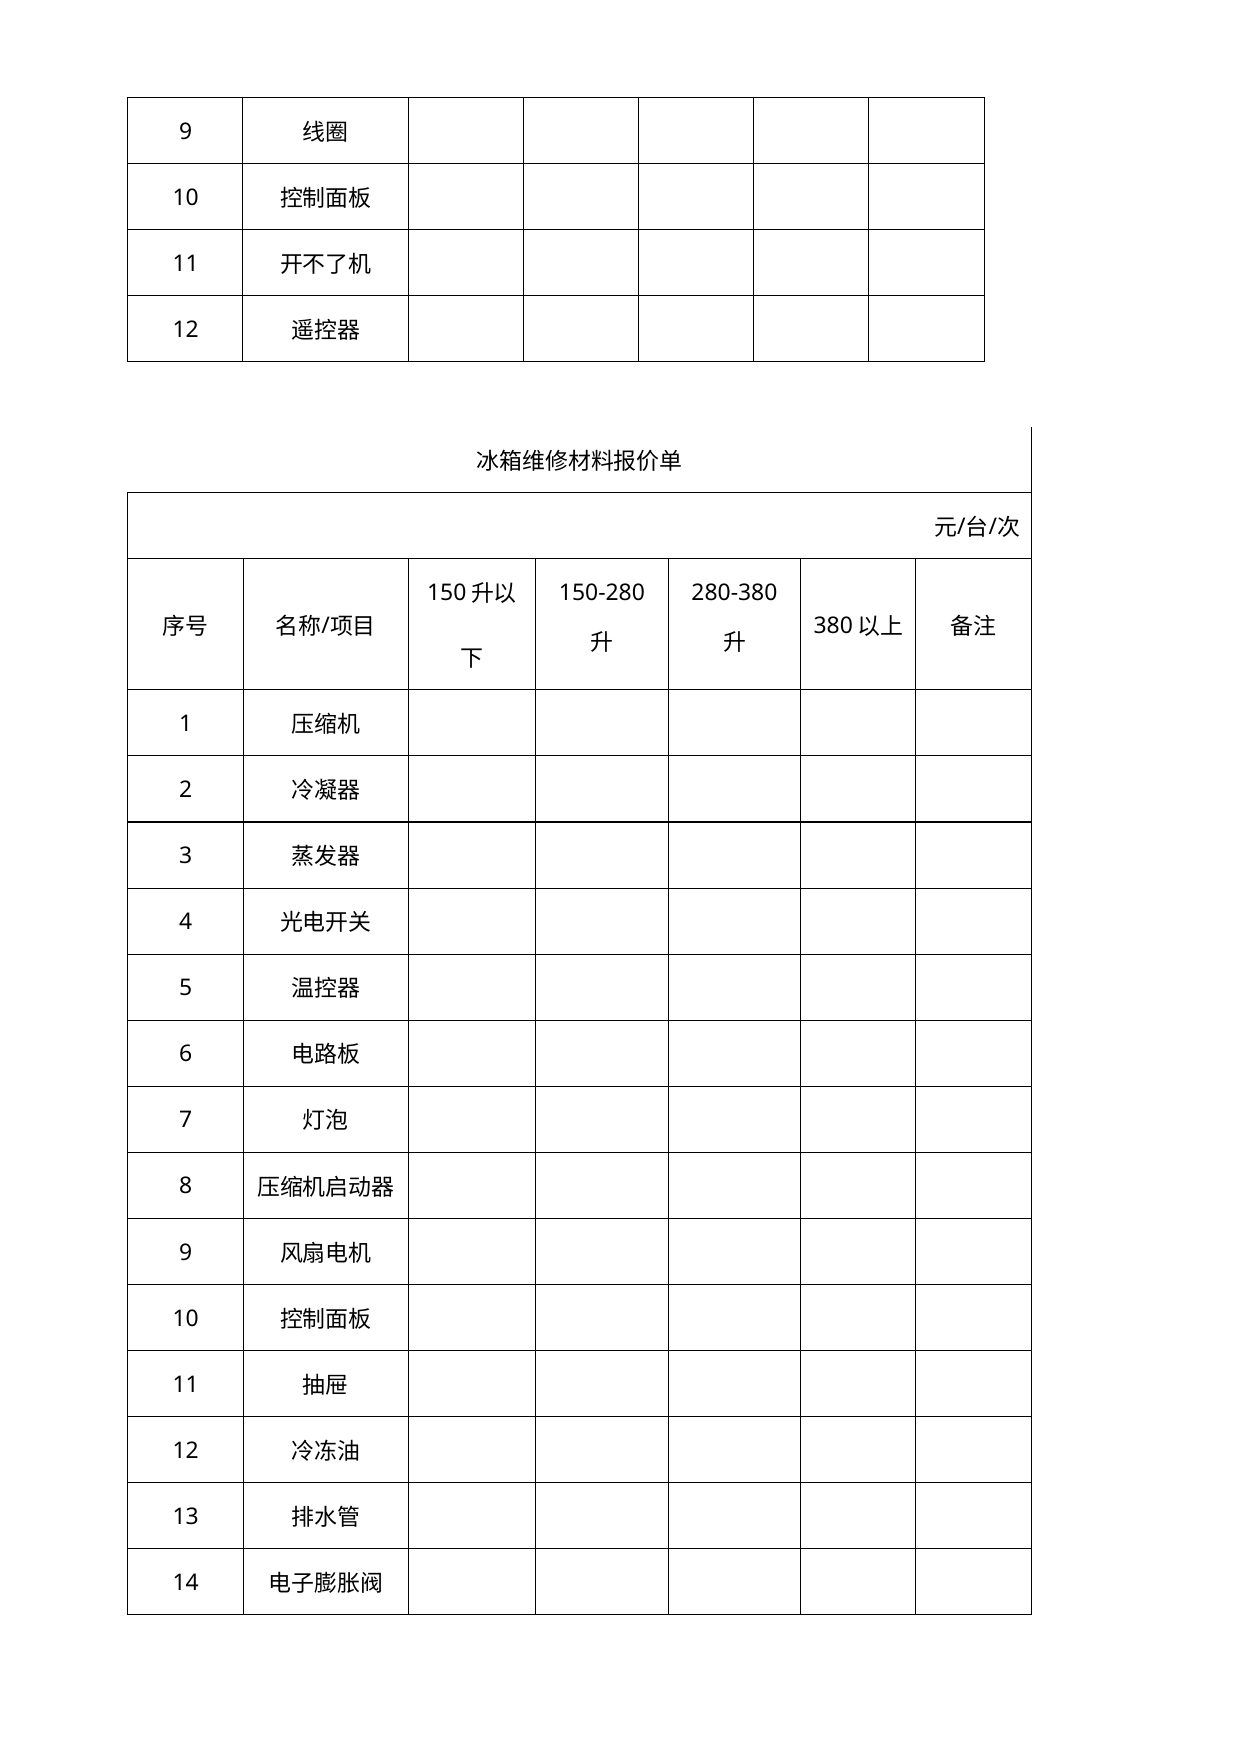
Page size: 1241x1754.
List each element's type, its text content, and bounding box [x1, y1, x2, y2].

table_cell [409, 955, 535, 1019]
table_cell 7 [128, 1087, 243, 1152]
table_cell 冷凝器 [244, 756, 408, 821]
table_cell 压缩机启动器 [244, 1153, 408, 1218]
table_cell [536, 690, 668, 755]
table_cell [524, 296, 638, 361]
table_cell [869, 98, 984, 163]
table_cell 灯泡 [244, 1087, 408, 1152]
table_cell [801, 1153, 915, 1218]
table_cell [801, 1285, 915, 1350]
table_cell [409, 756, 535, 821]
table_cell 10 [128, 1285, 243, 1350]
table_cell [801, 889, 915, 953]
table_cell [536, 1483, 668, 1548]
table_cell [801, 756, 915, 821]
table_cell [669, 1021, 800, 1086]
table_cell [869, 296, 984, 361]
table_cell [639, 164, 753, 229]
table_cell 光电开关 [244, 889, 408, 953]
table_cell 9 [128, 98, 242, 163]
table_cell [536, 1285, 668, 1350]
table_cell [869, 230, 984, 295]
table_cell [916, 1351, 1031, 1416]
table_cell 6 [128, 1021, 243, 1086]
table_cell [639, 230, 753, 295]
table_cell 冷冻油 [244, 1417, 408, 1482]
table_cell [801, 955, 915, 1019]
table_cell 控制面板 [243, 164, 408, 229]
table_cell [669, 1351, 800, 1416]
table_cell 5 [128, 955, 243, 1019]
table_cell 序号 [128, 559, 243, 689]
table_cell [754, 296, 868, 361]
table_cell [869, 164, 984, 229]
table_cell [916, 1087, 1031, 1152]
table_cell [669, 955, 800, 1019]
table_cell [639, 98, 753, 163]
table_cell [639, 296, 753, 361]
table_cell 13 [128, 1483, 243, 1548]
table_cell [536, 955, 668, 1019]
table_cell [916, 1021, 1031, 1086]
table_cell [409, 296, 523, 361]
table_cell 1 [128, 690, 243, 755]
table_cell 压缩机 [244, 690, 408, 755]
table_cell [409, 690, 535, 755]
table_cell [524, 98, 638, 163]
table_cell 备注 [916, 559, 1031, 689]
table_cell [409, 1219, 535, 1284]
table_cell [536, 1417, 668, 1482]
table_cell 4 [128, 889, 243, 953]
table_cell [754, 98, 868, 163]
table_cell 控制面板 [244, 1285, 408, 1350]
table_cell [801, 1087, 915, 1152]
table_cell [801, 1351, 915, 1416]
table_cell [409, 164, 523, 229]
table_cell [916, 1549, 1031, 1614]
table_cell 280-380升 [669, 559, 800, 689]
table_cell [669, 1483, 800, 1548]
table_cell [669, 1087, 800, 1152]
table_cell [536, 1219, 668, 1284]
table_cell 380以上 [801, 559, 915, 689]
table_cell [801, 1483, 915, 1548]
table_cell [409, 1021, 535, 1086]
table_cell 12 [128, 296, 242, 361]
table_cell [669, 1417, 800, 1482]
table_cell [916, 756, 1031, 821]
table_cell [409, 1087, 535, 1152]
table_cell 温控器 [244, 955, 408, 1019]
table_cell 9 [128, 1219, 243, 1284]
table_cell [801, 1417, 915, 1482]
table_cell 线圈 [243, 98, 408, 163]
table_cell 2 [128, 756, 243, 821]
table_cell 12 [128, 1417, 243, 1482]
table_cell [536, 1153, 668, 1218]
table_cell [536, 1351, 668, 1416]
table_header 冰箱维修材料报价单 [128, 427, 1031, 492]
table_cell [409, 889, 535, 953]
table_cell [669, 823, 800, 887]
table_cell [916, 823, 1031, 887]
table_cell [409, 98, 523, 163]
table_cell [669, 1219, 800, 1284]
table_cell [801, 690, 915, 755]
table_cell 排水管 [244, 1483, 408, 1548]
table_cell [409, 1153, 535, 1218]
table_cell [669, 1285, 800, 1350]
table_cell [669, 1153, 800, 1218]
table_cell [536, 756, 668, 821]
table_cell [669, 690, 800, 755]
table_cell [916, 955, 1031, 1019]
table_cell 风扇电机 [244, 1219, 408, 1284]
table_cell 14 [128, 1549, 243, 1614]
table_cell 名称/项目 [244, 559, 408, 689]
table_cell 3 [128, 823, 243, 887]
table_cell [916, 690, 1031, 755]
table_cell [524, 230, 638, 295]
table_cell [409, 823, 535, 887]
table_cell 开不了机 [243, 230, 408, 295]
table_cell 蒸发器 [244, 823, 408, 887]
table_cell [524, 164, 638, 229]
table_cell 8 [128, 1153, 243, 1218]
table_cell [801, 1021, 915, 1086]
table_cell [669, 756, 800, 821]
table_cell [409, 1417, 535, 1482]
table_cell [409, 1285, 535, 1350]
table_cell 遥控器 [243, 296, 408, 361]
table_cell 11 [128, 1351, 243, 1416]
table_cell [801, 1549, 915, 1614]
table_cell [536, 1087, 668, 1152]
table_cell [536, 1549, 668, 1614]
table_cell 11 [128, 230, 242, 295]
table_cell [409, 1351, 535, 1416]
table_cell 电路板 [244, 1021, 408, 1086]
table_cell [409, 230, 523, 295]
table_cell [669, 889, 800, 953]
table_cell [409, 1483, 535, 1548]
table_cell [754, 230, 868, 295]
table_cell [801, 823, 915, 887]
table_cell [916, 1219, 1031, 1284]
table_cell 电子膨胀阀 [244, 1549, 408, 1614]
table_cell [801, 1219, 915, 1284]
table_cell [916, 1417, 1031, 1482]
table_cell [536, 1021, 668, 1086]
table_cell 元/台/次 [128, 493, 1031, 558]
table_cell [536, 889, 668, 953]
table_cell [409, 1549, 535, 1614]
table_cell [669, 1549, 800, 1614]
table_cell 150升以下 [409, 559, 535, 689]
table_cell 抽屉 [244, 1351, 408, 1416]
table_cell [916, 1153, 1031, 1218]
table_cell 10 [128, 164, 242, 229]
table_cell [916, 1285, 1031, 1350]
table_cell [754, 164, 868, 229]
table_cell 150-280升 [536, 559, 668, 689]
table_cell [916, 889, 1031, 953]
table_cell [536, 823, 668, 887]
table_cell [916, 1483, 1031, 1548]
